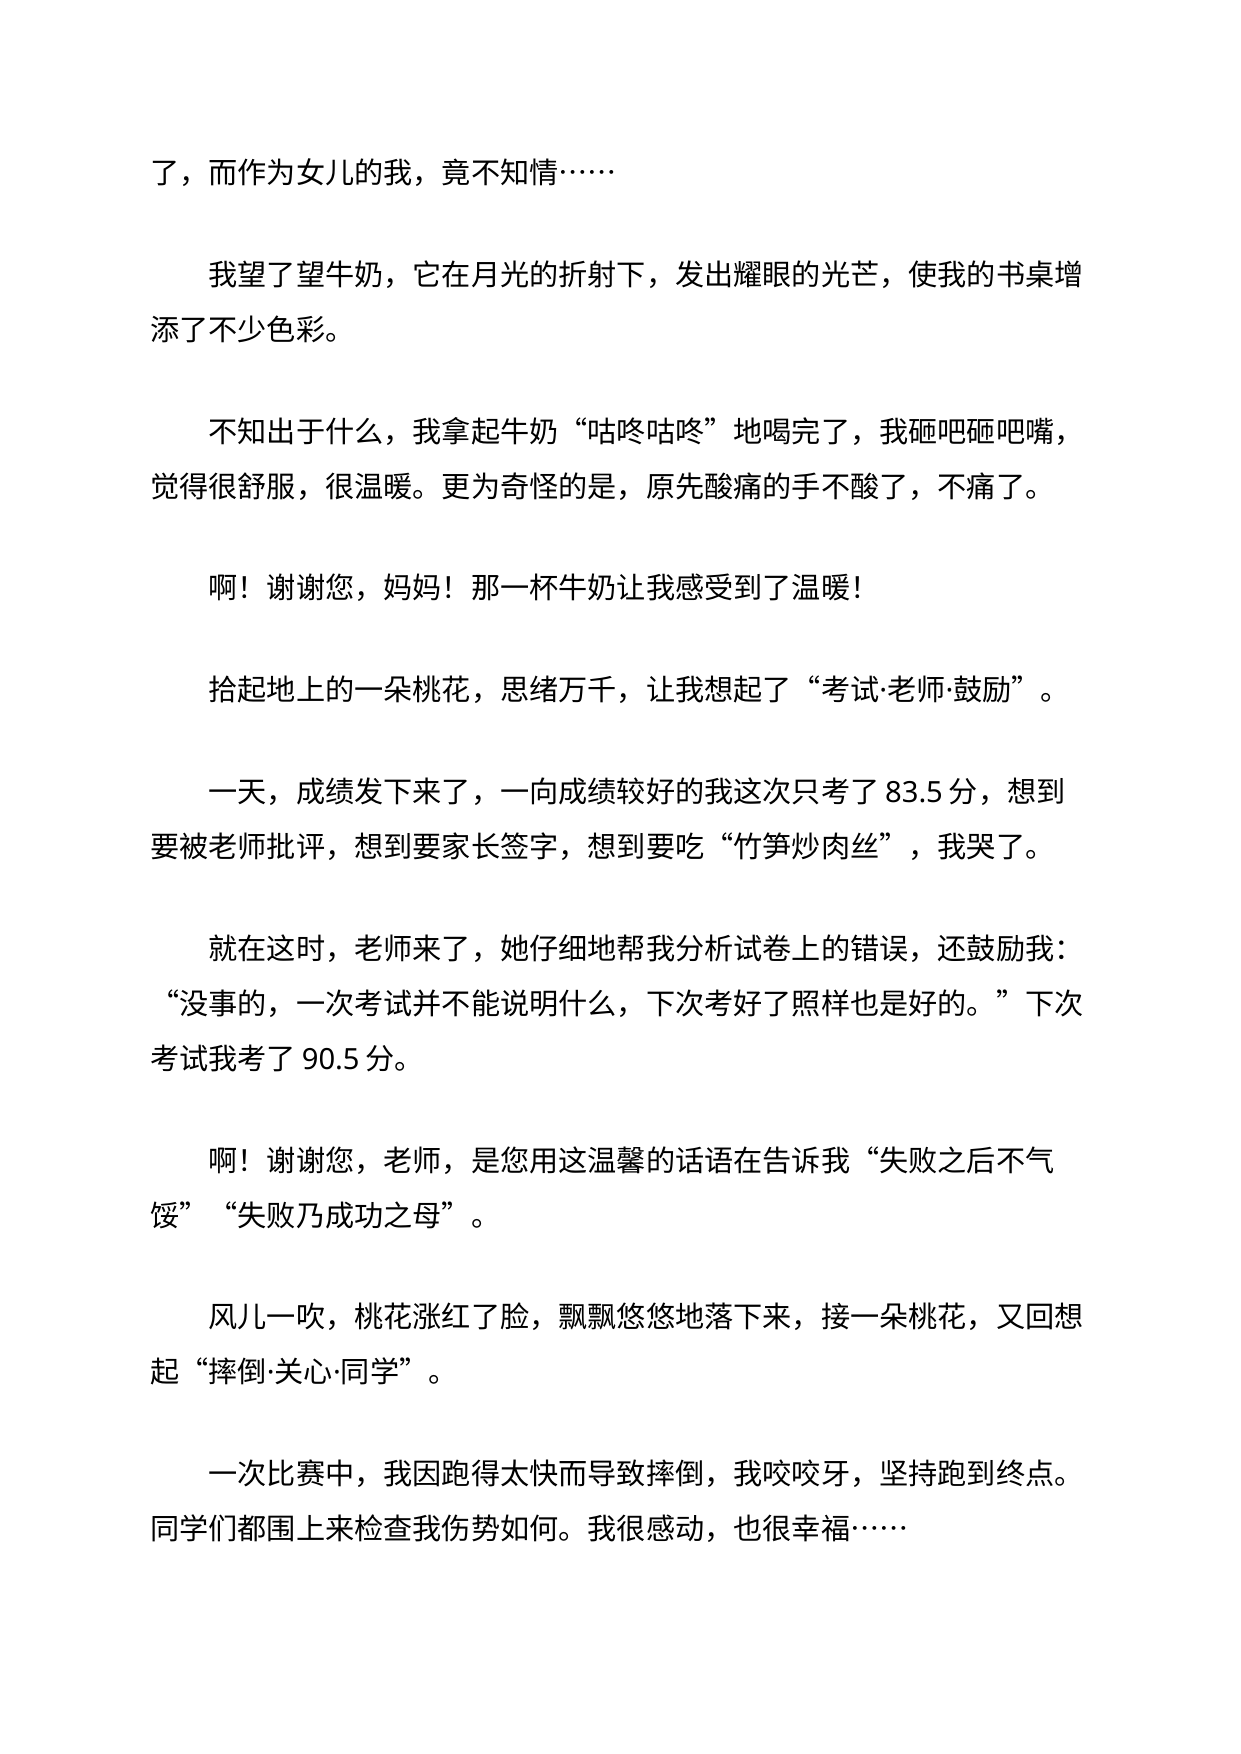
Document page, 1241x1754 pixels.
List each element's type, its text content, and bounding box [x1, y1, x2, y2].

text 风儿一吹，桃花涨红了脸，飘飘悠悠地落下来，接一朵桃花，又回想起“摔倒·关心·同学”。 [150, 1294, 1090, 1391]
text 啊！谢谢您，老师，是您用这温馨的话语在告诉我“失败之后不气馁”“失败乃成功之母”。 [150, 1137, 1090, 1234]
text 啊！谢谢您，妈妈！那一杯牛奶让我感受到了温暖！ [150, 565, 1090, 607]
text 就在这时，老师来了，她仔细地帮我分析试卷上的错误，还鼓励我：“没事的，一次考试并不能说明什么，下次考好了照样也是好的。”下次考试我考了90.5分。 [150, 926, 1090, 1078]
text 一次比赛中，我因跑得太快而导致摔倒，我咬咬牙，坚持跑到终点。同学们都围上来检查我伤势如何。我很感动，也很幸福…… [150, 1451, 1090, 1548]
text 我望了望牛奶，它在月光的折射下，发出耀眼的光芒，使我的书桌增添了不少色彩。 [150, 252, 1090, 349]
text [150, 150, 1090, 192]
text 不知出于什么，我拿起牛奶“咕咚咕咚”地喝完了，我砸吧砸吧嘴，觉得很舒服，很温暖。更为奇怪的是，原先酸痛的手不酸了，不痛了。 [150, 408, 1090, 506]
text 拾起地上的一朵桃花，思绪万千，让我想起了“考试·老师·鼓励”。 [150, 667, 1090, 709]
text 一天，成绩发下来了，一向成绩较好的我这次只考了83.5分，想到要被老师批评，想到要家长签字，想到要吃“竹笋炒肉丝”，我哭了。 [150, 769, 1090, 866]
